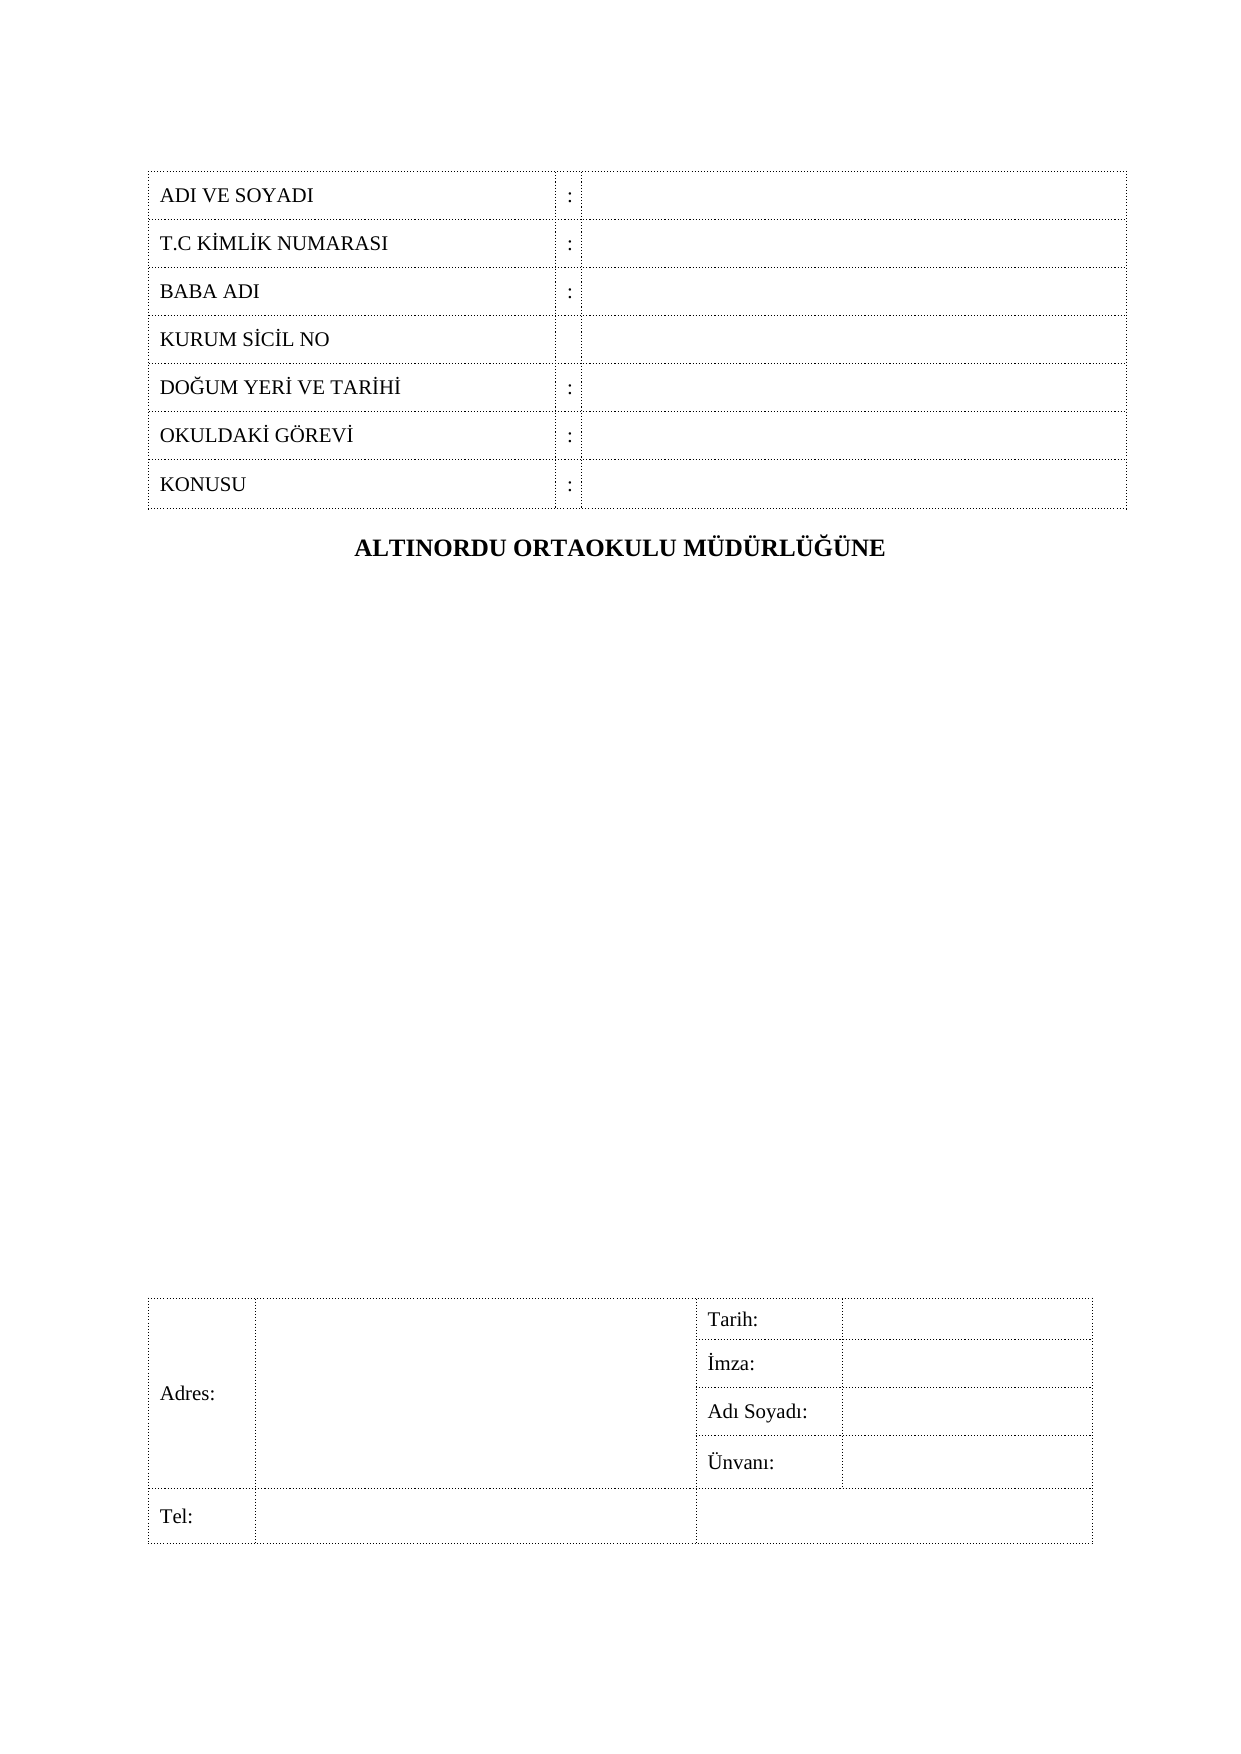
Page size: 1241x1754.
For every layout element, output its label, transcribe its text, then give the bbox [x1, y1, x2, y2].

table_cell [582, 315, 1126, 363]
table_cell [696, 1488, 1092, 1543]
table_cell [843, 1387, 1092, 1435]
table_cell [582, 363, 1126, 411]
table_cell BABA ADI [148, 267, 556, 315]
table_cell : [556, 459, 582, 508]
table_cell Adı Soyadı: [696, 1387, 843, 1435]
table_cell : [556, 411, 582, 458]
table_cell : [556, 267, 582, 315]
table_cell İmza: [696, 1339, 843, 1387]
table_cell DOĞUM YERİ VE TARİHİ [148, 363, 556, 411]
table_cell [843, 1435, 1092, 1488]
table_cell [582, 459, 1126, 508]
table_cell [582, 411, 1126, 458]
table_cell Tel: [148, 1488, 255, 1543]
table_cell OKULDAKİ GÖREVİ [148, 411, 556, 458]
table_cell [556, 315, 582, 363]
table_header [255, 1298, 696, 1488]
table_header : [556, 171, 582, 219]
table_cell [582, 267, 1126, 315]
table_cell [582, 219, 1126, 267]
table_cell : [556, 363, 582, 411]
table_cell T.C KİMLİK NUMARASI [148, 219, 556, 267]
table_header [582, 171, 1126, 219]
table_header Adres: [148, 1298, 255, 1488]
table_cell [255, 1488, 696, 1543]
table_header [843, 1298, 1092, 1339]
table_cell [843, 1339, 1092, 1387]
table_cell Ünvanı: [696, 1435, 843, 1488]
table_cell : [556, 219, 582, 267]
table_header ADI VE SOYADI [148, 171, 556, 219]
table_header Tarih: [696, 1298, 843, 1339]
table_cell KURUM SİCİL NO [148, 315, 556, 363]
text ALTINORDU ORTAOKULU MÜDÜRLÜĞÜNE [148, 533, 1092, 561]
table_cell KONUSU [148, 459, 556, 508]
